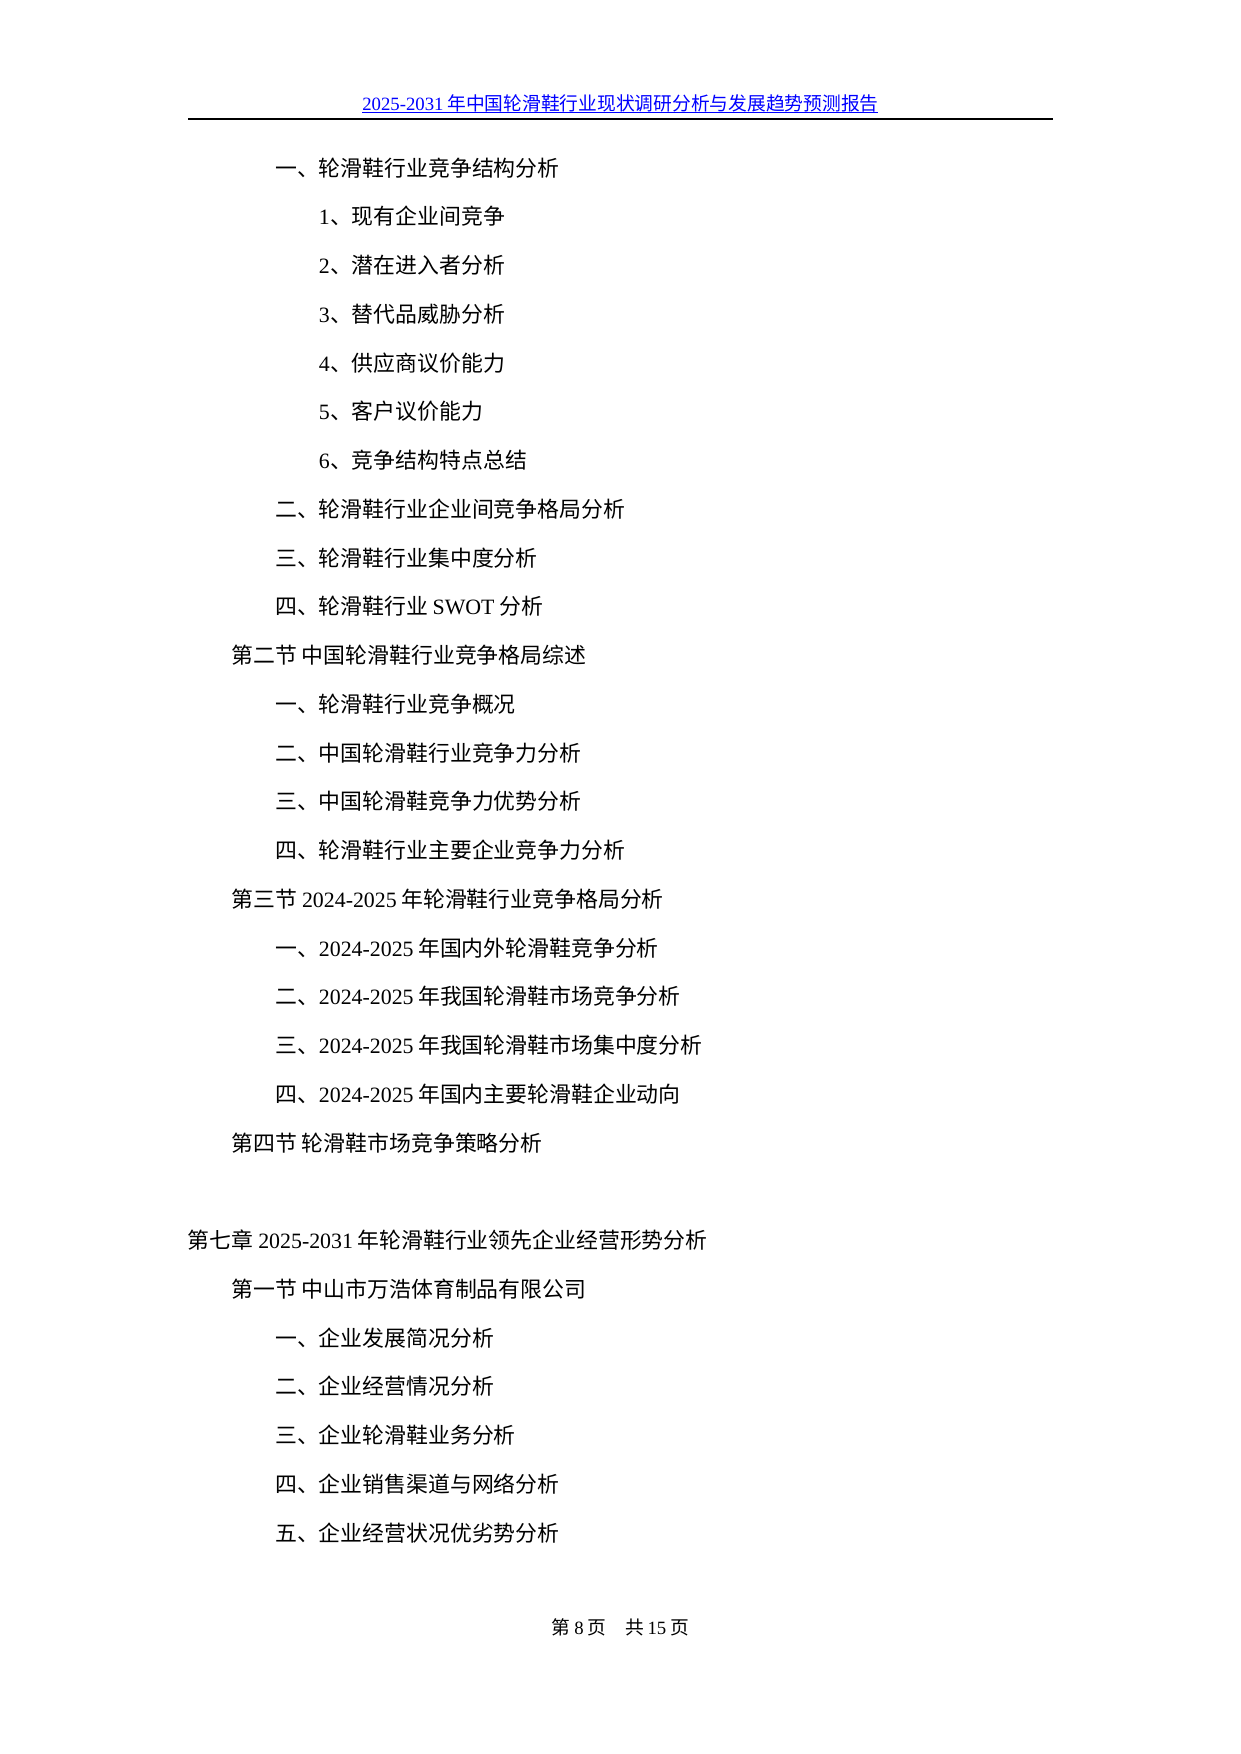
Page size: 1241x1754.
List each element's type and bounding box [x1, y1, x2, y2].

text [187, 150, 1053, 1548]
